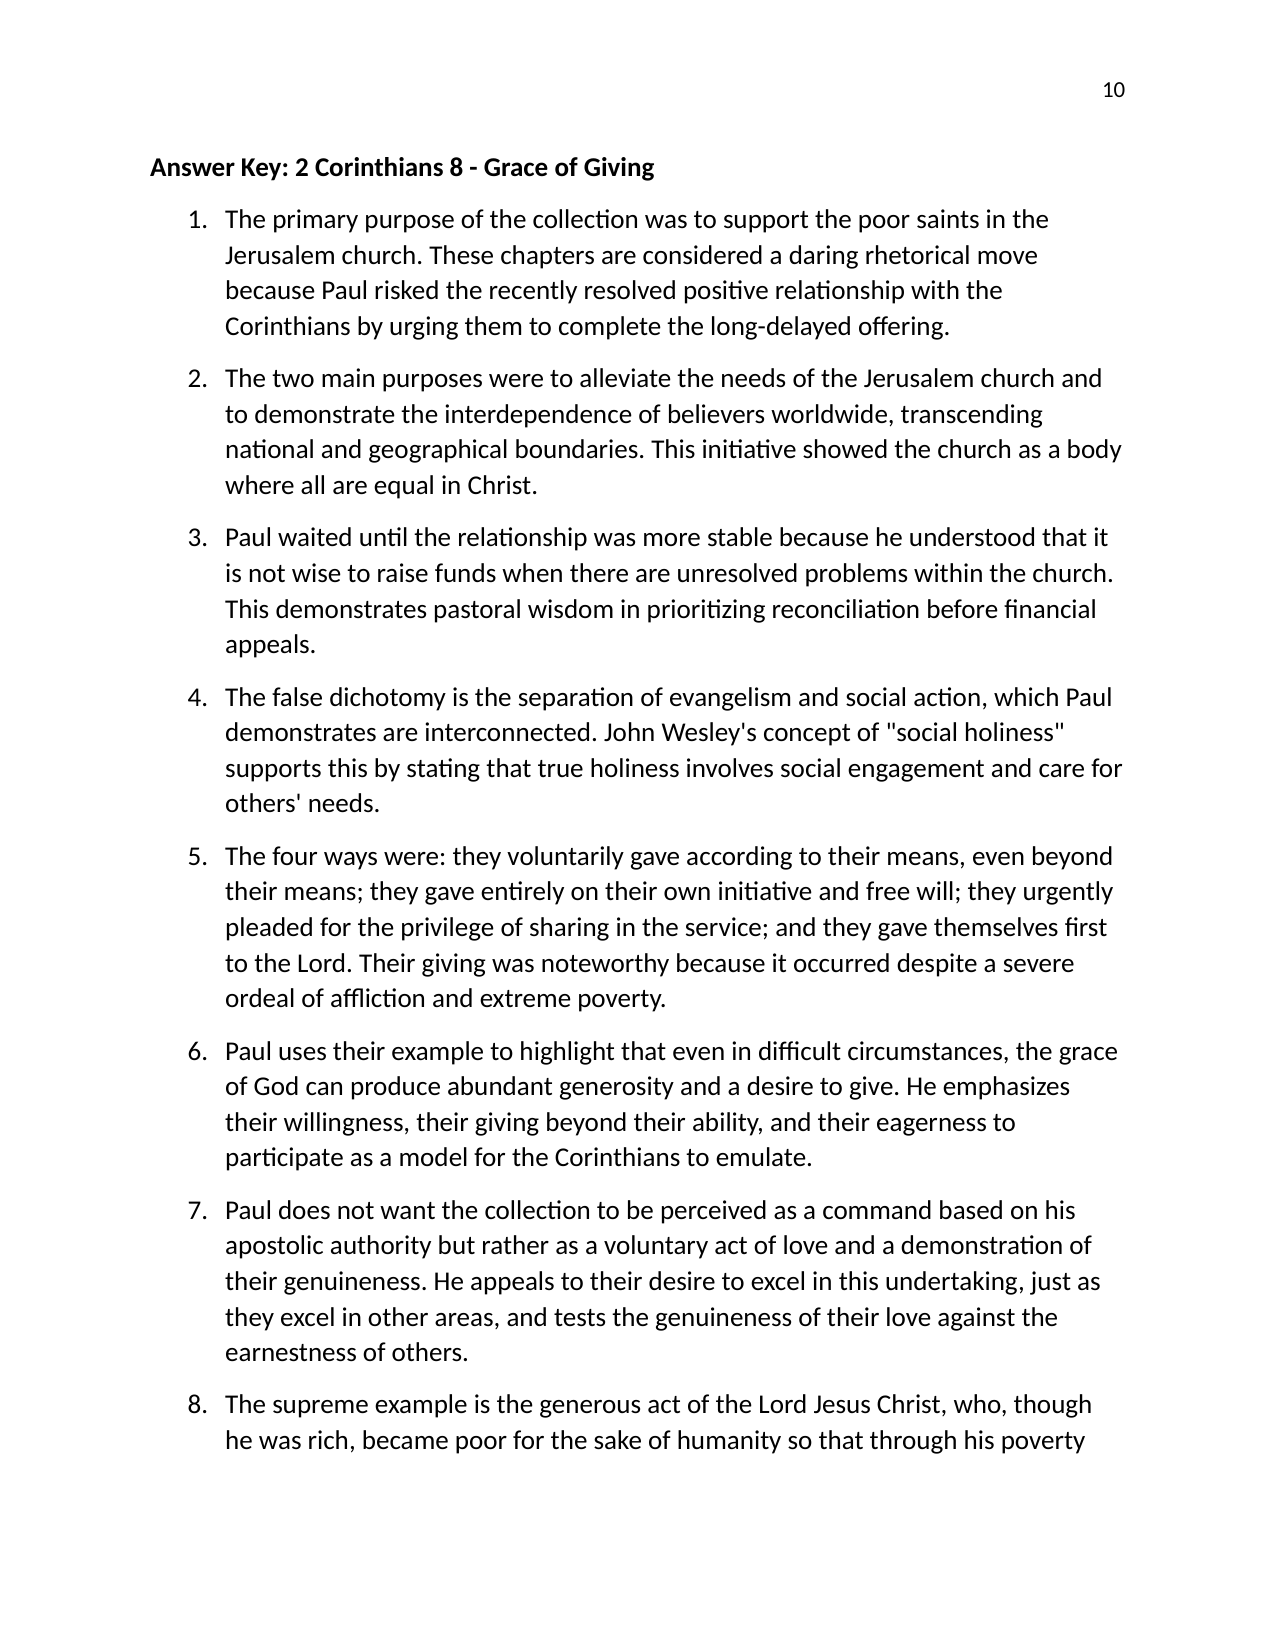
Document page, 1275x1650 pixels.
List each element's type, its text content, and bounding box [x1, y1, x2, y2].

list The four ways were: they voluntarily gave according to their means, even beyond their means; they gave entirely on their own initiative and free will; they urgently pleaded for the privilege of sharing in the service; and they gave themselves first to the Lord. Their giving was noteworthy because it occurred despite a severe ordeal of affliction and extreme poverty. [187, 839, 1125, 1014]
text Answer Key: 2 Corinthians 8 - Grace of Giving [150, 150, 1125, 183]
list The primary purpose of the collection was to support the poor saints in the Jerusalem church. These chapters are considered a daring rhetorical move because Paul risked the recently resolved positive relationship with the Corinthians by urging them to complete the long-delayed offering. [187, 202, 1125, 342]
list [187, 1388, 1125, 1456]
list The two main purposes were to alleviate the needs of the Jerusalem church and to demonstrate the interdependence of believers worldwide, transcending national and geographical boundaries. This initiative showed the church as a body where all are equal in Christ. [187, 361, 1125, 501]
list Paul waited until the relationship was more stable because he understood that it is not wise to raise funds when there are unresolved problems within the church. This demonstrates pastoral wisdom in prioritizing reconciliation before financial appeals. [187, 521, 1125, 661]
list The false dichotomy is the separation of evangelism and social action, which Paul demonstrates are interconnected. John Wesley's concept of "social holiness" supports this by stating that true holiness involves social engagement and care for others' needs. [187, 680, 1125, 820]
list Paul uses their example to highlight that even in difficult circumstances, the grace of God can produce abundant generosity and a desire to give. He emphasizes their willingness, their giving beyond their ability, and their eagerness to participate as a model for the Corinthians to emulate. [187, 1034, 1125, 1174]
list Paul does not want the collection to be perceived as a command based on his apostolic authority but rather as a voluntary act of love and a demonstration of their genuineness. He appeals to their desire to excel in this undertaking, just as they excel in other areas, and tests the genuineness of their love against the earnestness of others. [187, 1193, 1125, 1368]
